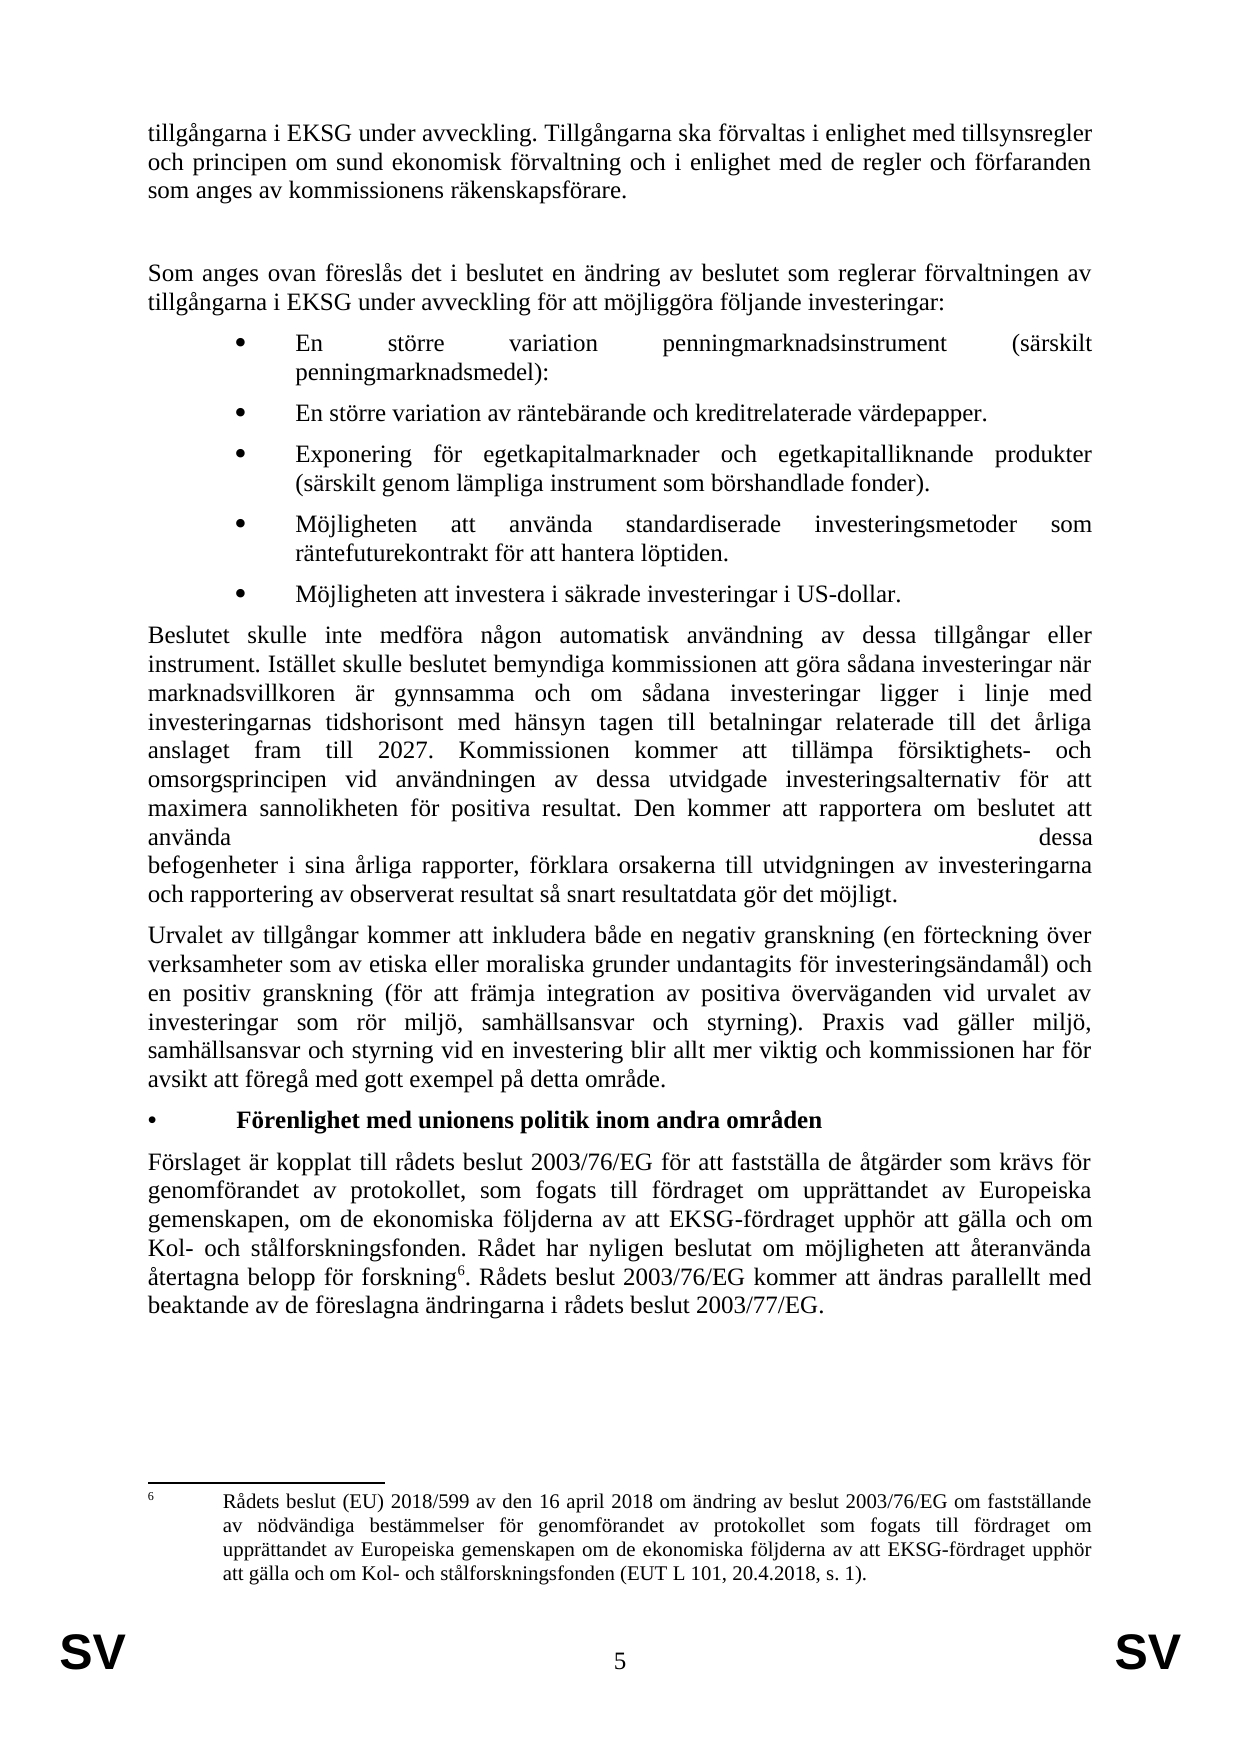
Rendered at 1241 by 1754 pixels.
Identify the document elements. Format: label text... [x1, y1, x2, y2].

text Som anges ovan föreslås det i beslutet en ändring av beslutet som reglerar förvaltningen av tillgångarna i EKSG under avveckling för att möjliggöra följande investeringar: [148, 258, 1093, 316]
text Beslutet skulle inte medföra någon automatisk användning av dessa tillgångar eller instrument. Istället skulle beslutet bemyndiga kommissionen att göra sådana investeringar när marknadsvillkoren är gynnsamma och om sådana investeringar ligger i linje med investeringarnas tidshorisont med hänsyn tagen till betalningar relaterade till det årliga anslaget fram till 2027. Kommissionen kommer att tillämpa försiktighets- och omsorgsprincipen vid användningen av dessa utvidgade investeringsalternativ för att maximera sannolikheten för positiva resultat. Den kommer att rapportera om beslutet att använda dessa befogenheter i sina årliga rapporter, förklara orsakerna till utvidgningen av investeringarna och rapportering av observerat resultat så snart resultatdata gör det möjligt. [148, 621, 1093, 908]
text Möjligheten att använda standardiserade investeringsmetoder som räntefuturekontrakt för att hantera löptiden. [236, 509, 1093, 567]
subtitle • Förenlighet med unionens politik inom andra områden [148, 1106, 1093, 1134]
text En större variation penningmarknadsinstrument (särskilt penningmarknadsmedel): [236, 328, 1093, 386]
text Exponering för egetkapitalmarknader och egetkapitalliknande produkter (särskilt genom lämpliga instrument som börshandlade fonder). [236, 439, 1093, 497]
text Urvalet av tillgångar kommer att inkludera både en negativ granskning (en förteckning över verksamheter som av etiska eller moraliska grunder undantagits för investeringsändamål) och en positiv granskning (för att främja integration av positiva överväganden vid urvalet av investeringar som rör miljö, samhällsansvar och styrning). Praxis vad gäller miljö, samhällsansvar och styrning vid en investering blir allt mer viktig och kommissionen har för avsikt att föregå med gott exempel på detta område. [148, 921, 1093, 1093]
text Förslaget är kopplat till rådets beslut 2003/76/EG för att fastställa de åtgärder som krävs för genomförandet av protokollet, som fogats till fördraget om upprättandet av Europeiska gemenskapen, om de ekonomiska följderna av att EKSG‑fördraget upphör att gälla och om Kol‑ och stålforskningsfonden. Rådet har nyligen beslutat om möjligheten att återanvända återtagna belopp för forskning. Rådets beslut 2003/76/EG kommer att ändras parallellt med beaktande av de föreslagna ändringarna i rådets beslut 2003/77/EG. [148, 1147, 1093, 1319]
text Möjligheten att investera i säkrade investeringar i US-dollar. [236, 579, 1093, 608]
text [148, 118, 1093, 204]
text En större variation av räntebärande och kreditrelaterade värdepapper. [236, 398, 1093, 427]
